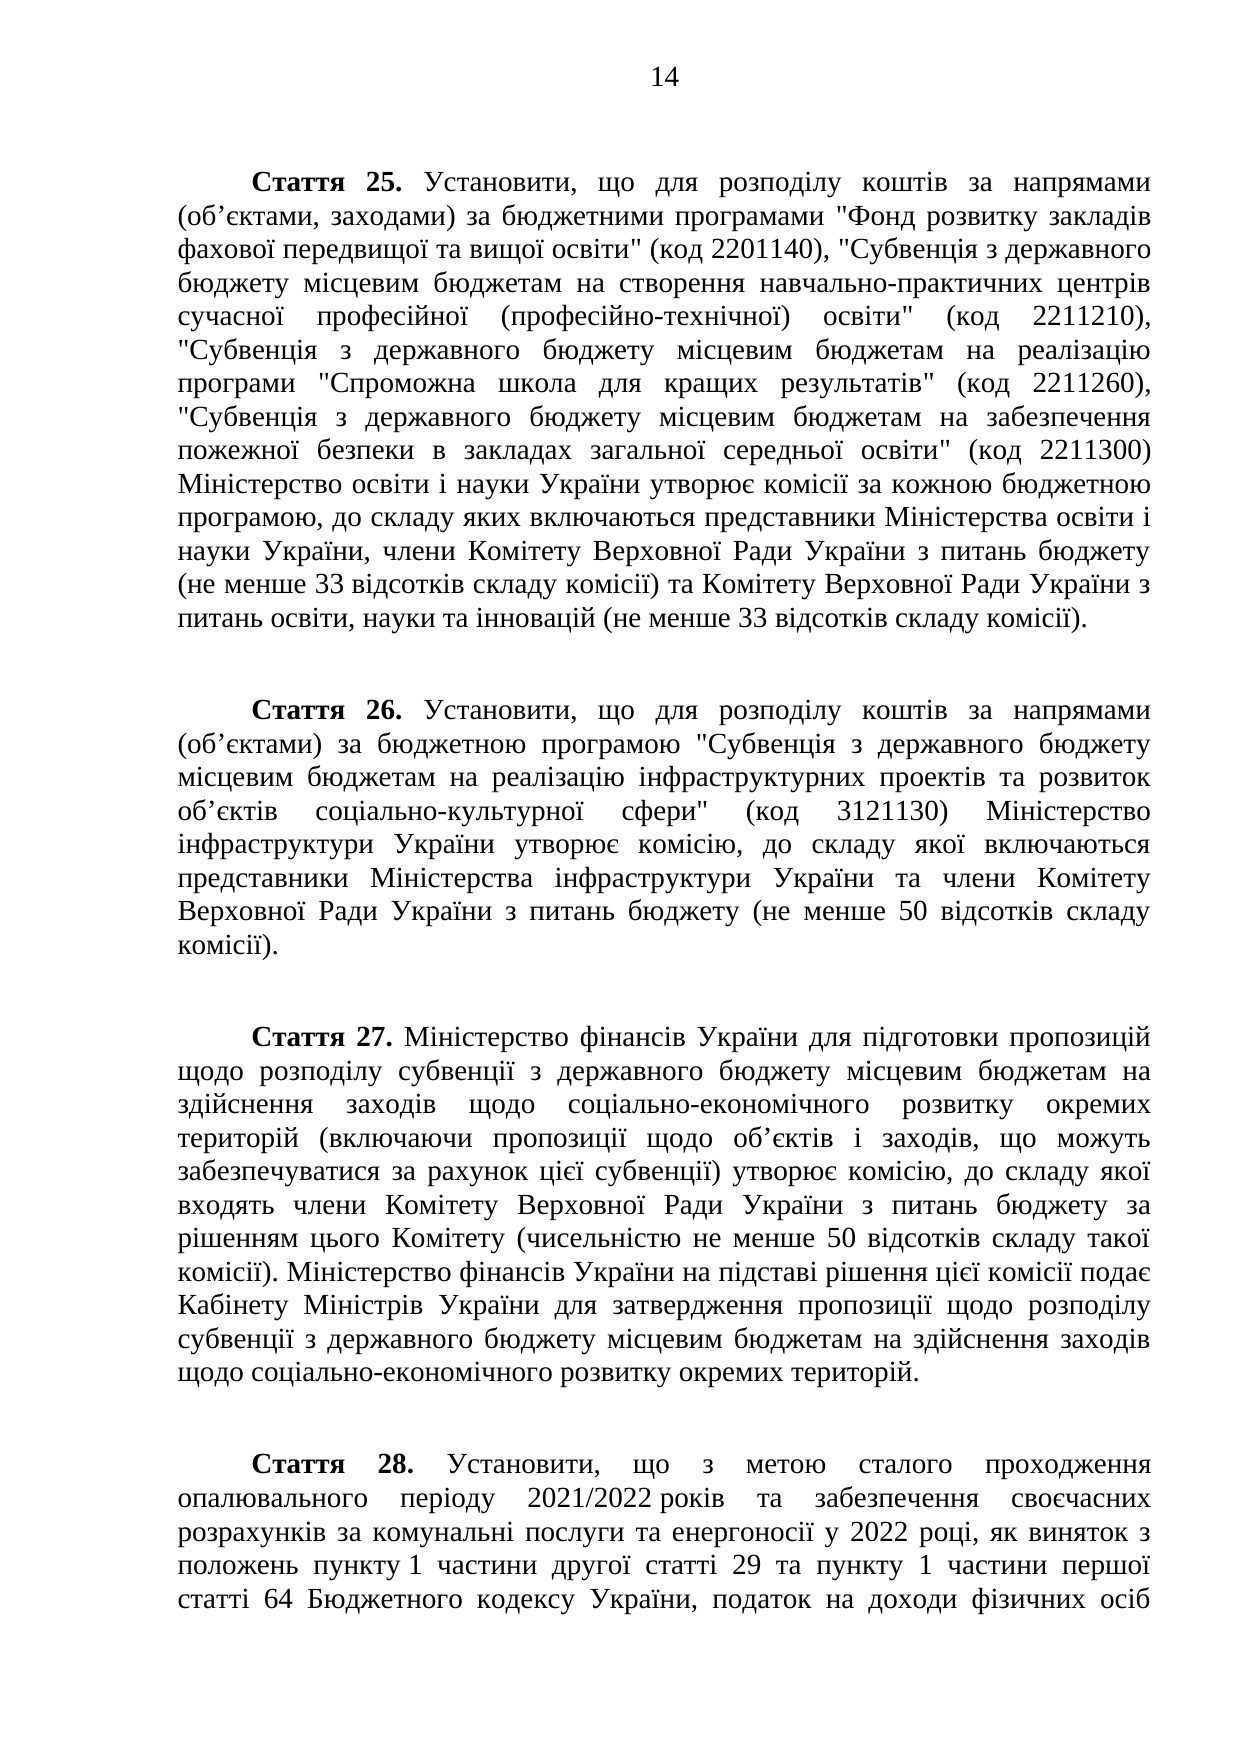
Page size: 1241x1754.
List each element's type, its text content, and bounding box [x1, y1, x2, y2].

text Стаття 25. Установити, що для розподілу коштів за напрямами (об’єктами, заходами) за бюджетними програмами "Фонд розвитку закладів фахової передвищої та вищої освіти" (код 2201140), "Субвенція з державного бюджету місцевим бюджетам на створення навчально-практичних центрів сучасної професійної (професійно-технічної) освіти" (код 2211210), "Субвенція з державного бюджету місцевим бюджетам на реалізацію програми "Спроможна школа для кращих результатів" (код 2211260), "Субвенція з державного бюджету місцевим бюджетам на забезпечення пожежної безпеки в закладах загальної середньої освіти" (код 2211300) Міністерство освіти і науки України утворює комісії за кожною бюджетною програмою, до складу яких включаються представники Міністерства освіти і науки України, члени Комітету Верховної Ради України з питань бюджету (не менше 33 відсотків складу комісії) та Комітету Верховної Ради України з питань освіти, науки та інновацій (не менше 33 відсотків складу комісії). [177, 164, 1152, 634]
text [177, 1447, 1152, 1614]
text Стаття 27. Міністерство фінансів України для підготовки пропозицій щодо розподілу субвенції з державного бюджету місцевим бюджетам на здійснення заходів щодо соціально-економічного розвитку окремих територій (включаючи пропозиції щодо об’єктів і заходів, що можуть забезпечуватися за рахунок цієї субвенції) утворює комісію, до складу якої входять члени Комітету Верховної Ради України з питань бюджету за рішенням цього Комітету (чисельністю не менше 50 відсотків складу такої комісії). Міністерство фінансів України на підставі рішення цієї комісії подає Кабінету Міністрів України для затвердження пропозиції щодо розподілу субвенції з державного бюджету місцевим бюджетам на здійснення заходів щодо соціально-економічного розвитку окремих територій. [177, 1019, 1152, 1388]
text Стаття 26. Установити, що для розподілу коштів за напрямами (об’єктами) за бюджетною програмою "Субвенція з державного бюджету місцевим бюджетам на реалізацію інфраструктурних проектів та розвиток об’єктів соціально-культурної сфери" (код 3121130) Міністерство інфраструктури України утворює комісію, до складу якої включаються представники Міністерства інфраструктури України та члени Комітету Верховної Ради України з питань бюджету (не менше 50 відсотків складу комісії). [177, 692, 1152, 961]
